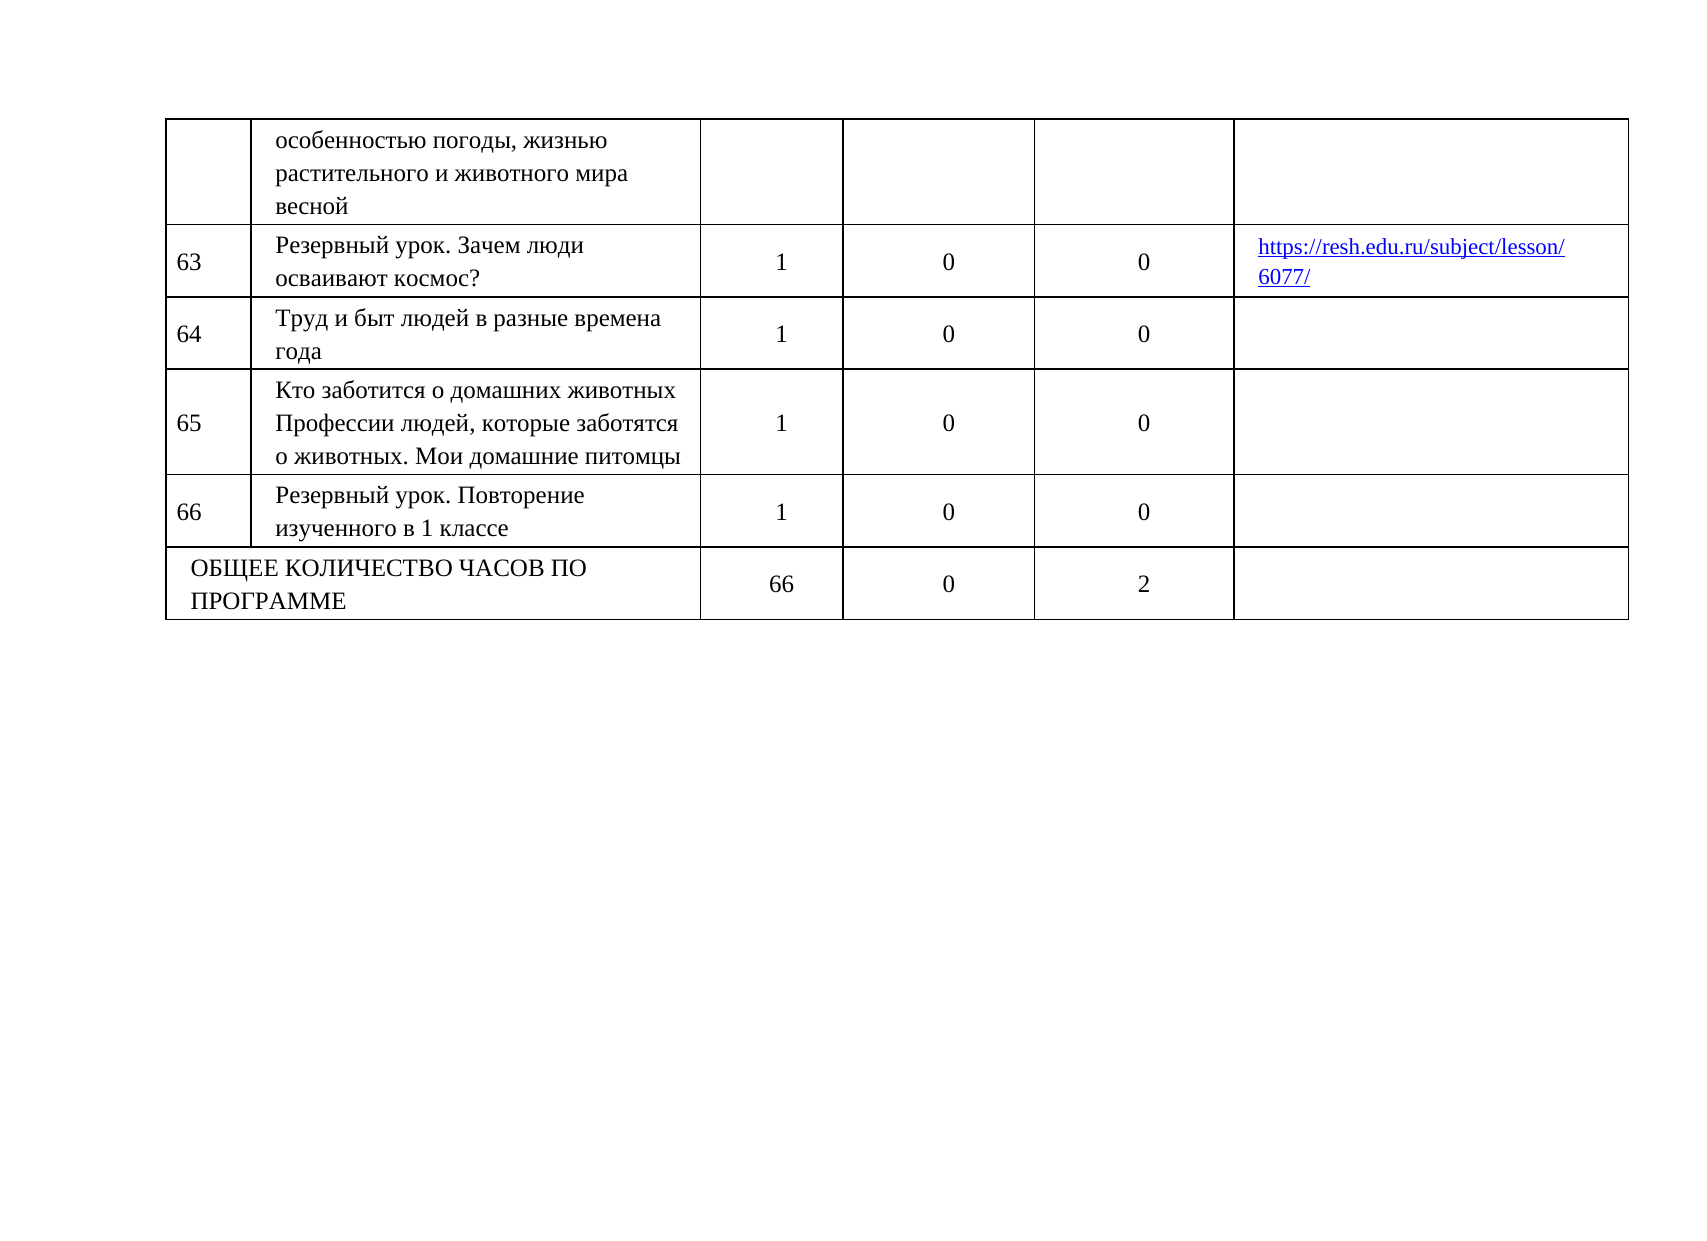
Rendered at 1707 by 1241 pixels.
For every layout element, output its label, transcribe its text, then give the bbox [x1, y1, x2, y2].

table_cell 65 [167, 370, 250, 474]
table_cell 0 [1035, 475, 1233, 546]
table_cell [1235, 475, 1628, 546]
table_cell 0 [844, 370, 1034, 474]
table_cell 66 [167, 475, 250, 546]
table_cell Кто заботится о домашних животных Профессии людей, которые заботятся о животных. Мои домашние питомцы [252, 370, 700, 474]
table_cell 2 [1035, 548, 1233, 618]
table_cell 0 [1035, 370, 1233, 474]
table_cell [1235, 120, 1628, 223]
table_cell 0 [844, 548, 1034, 618]
table_cell 0 [1035, 298, 1233, 368]
table_cell 0 [1035, 120, 1233, 223]
table_cell 0 [844, 225, 1034, 296]
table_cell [252, 120, 700, 223]
table_cell 0 [844, 120, 1034, 223]
table_cell 0 [1035, 225, 1233, 296]
table_cell [1235, 548, 1628, 618]
table_cell 1 [701, 298, 842, 368]
table_cell Резервный урок. Зачем люди осваивают космос? [252, 225, 700, 296]
table_cell 62 [167, 120, 250, 223]
table_cell [1235, 298, 1628, 368]
table_cell 1 [701, 475, 842, 546]
table_cell 64 [167, 298, 250, 368]
table_cell 1 [701, 120, 842, 223]
table_cell Резервный урок. Повторение изученного в 1 классе [252, 475, 700, 546]
table_cell 66 [701, 548, 842, 618]
table_cell 1 [701, 370, 842, 474]
table_cell ОБЩЕЕ КОЛИЧЕСТВО ЧАСОВ ПО ПРОГРАММЕ [167, 548, 700, 618]
table_cell 63 [167, 225, 250, 296]
table_cell [1235, 370, 1628, 474]
table_cell https://resh.edu.ru/subject/lesson/6077/ [1235, 225, 1628, 296]
table_cell Труд и быт людей в разные времена года [252, 298, 700, 368]
table_cell 0 [844, 298, 1034, 368]
table_cell 1 [701, 225, 842, 296]
table_cell 0 [844, 475, 1034, 546]
